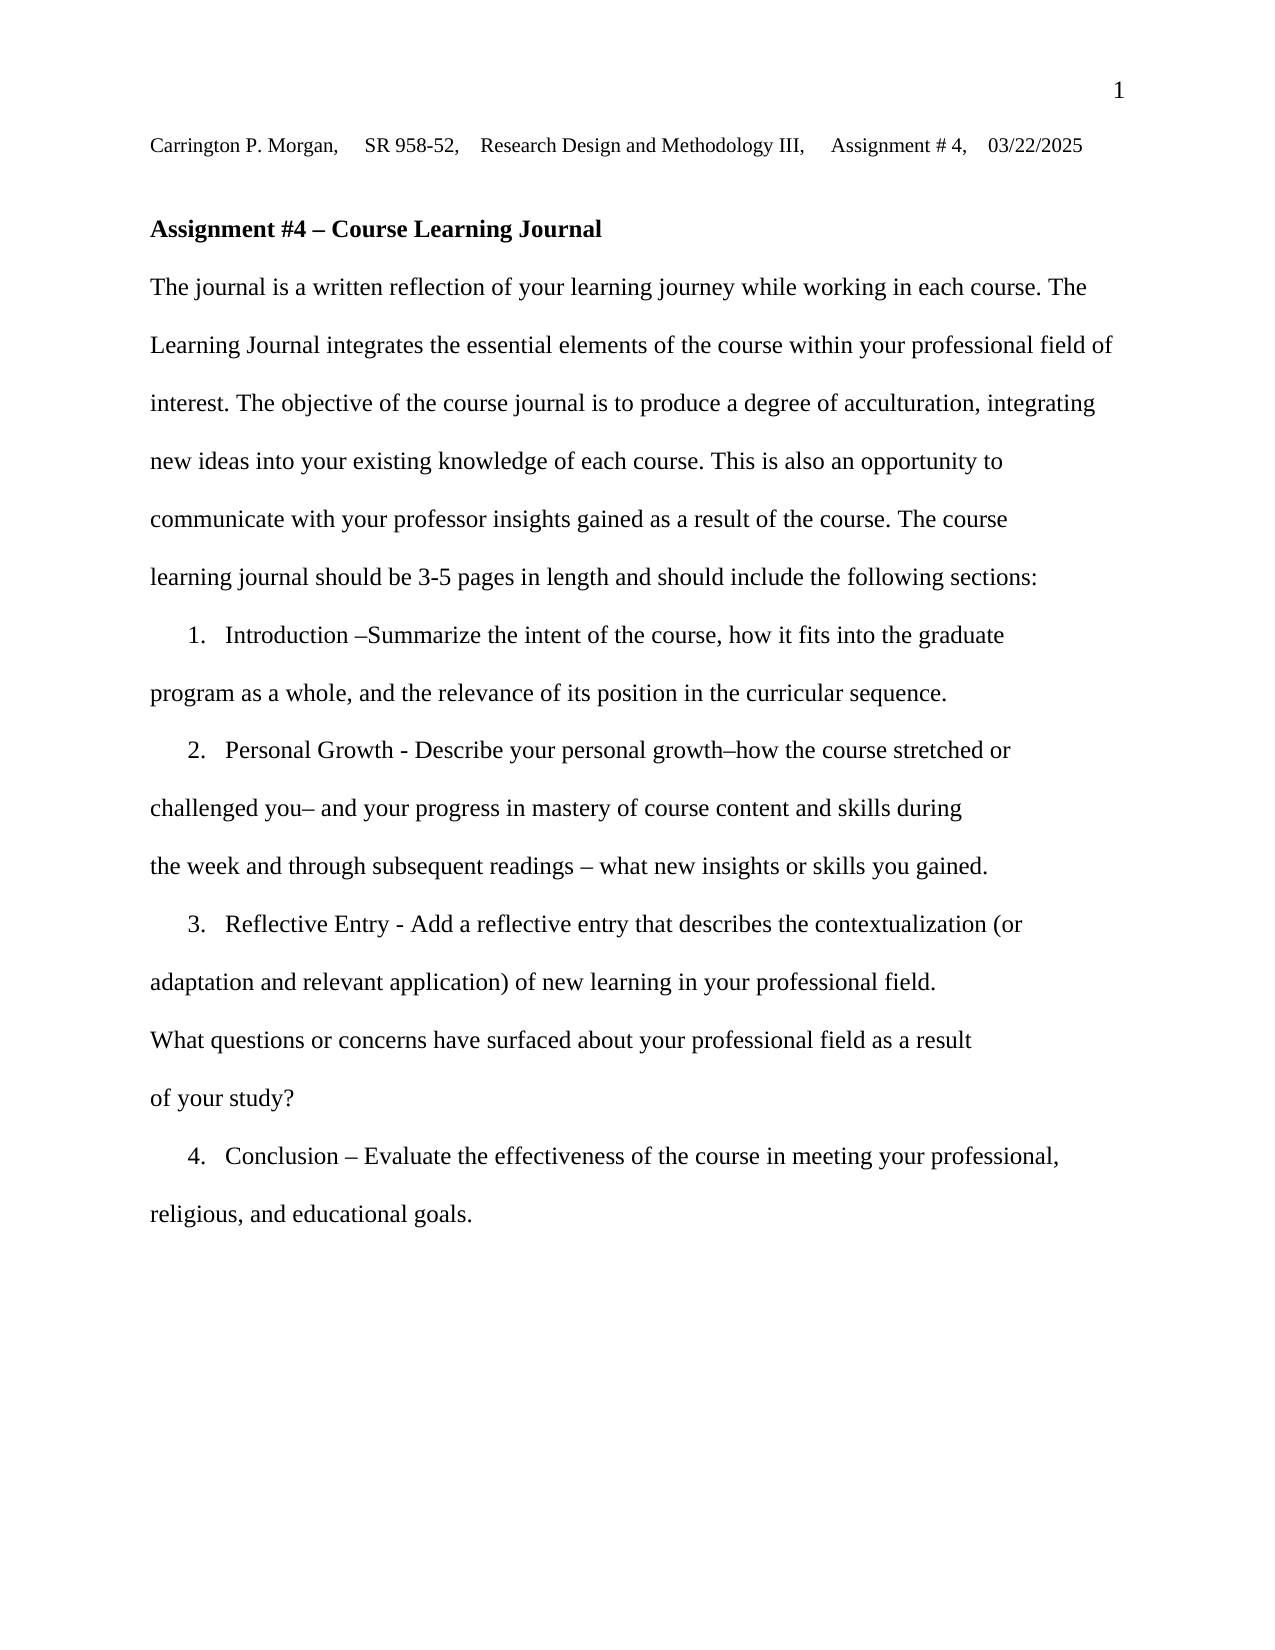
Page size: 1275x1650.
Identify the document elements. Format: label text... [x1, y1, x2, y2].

text Assignment #4 – Course Learning Journal [150, 214, 1125, 243]
list Reflective Entry - Add a reflective entry that describes the contextualization (or [187, 909, 1125, 938]
text communicate with your professor insights gained as a result of the course. The course [150, 504, 1125, 533]
text The journal is a written reflection of your learning journey while working in each course. The [150, 272, 1125, 301]
text new ideas into your existing knowledge of each course. This is also an opportunity to [150, 446, 1125, 475]
text Learning Journal integrates the essential elements of the course within your professional field of [150, 330, 1125, 359]
text of your study? [150, 1083, 1125, 1112]
text What questions or concerns have surfaced about your professional field as a result [150, 1025, 1125, 1054]
text learning journal should be 3-5 pages in length and should include the following sections: [150, 562, 1125, 591]
text adaptation and relevant application) of new learning in your professional field. [150, 967, 1125, 996]
text interest. The objective of the course journal is to produce a degree of acculturation, integrating [150, 388, 1125, 417]
list Personal Growth - Describe your personal growth–how the course stretched or [187, 736, 1125, 764]
text challenged you– and your progress in mastery of course content and skills during [150, 793, 1125, 822]
text program as a whole, and the relevance of its position in the curricular sequence. [150, 678, 1125, 706]
text the week and through subsequent readings – what new insights or skills you gained. [150, 851, 1125, 880]
text religious, and educational goals. [150, 1199, 1125, 1228]
list Introduction –Summarize the intent of the course, how it fits into the graduate [187, 620, 1125, 648]
list Conclusion – Evaluate the effectiveness of the course in meeting your professional, [187, 1141, 1125, 1170]
